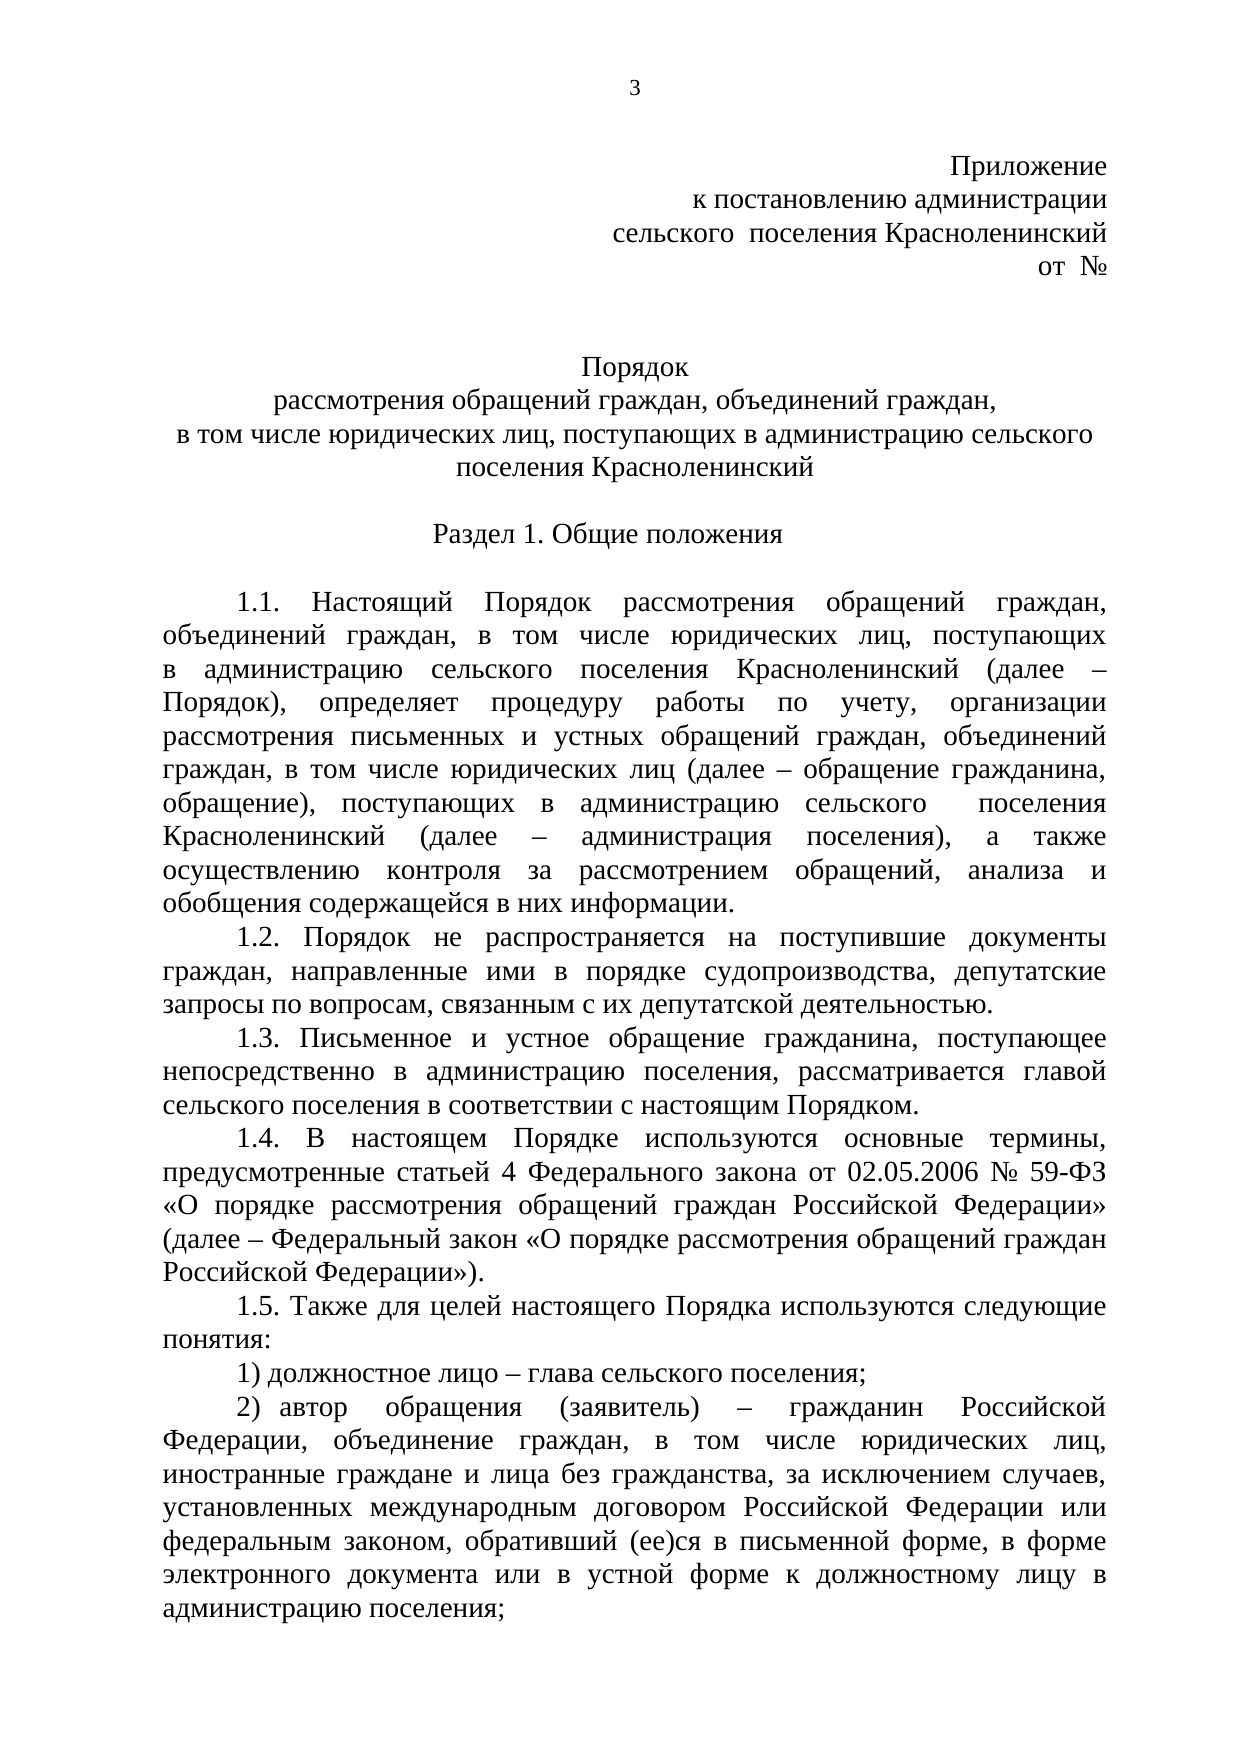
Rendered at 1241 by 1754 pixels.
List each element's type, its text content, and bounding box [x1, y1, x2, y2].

text 1.2. Порядок не распространяется на поступившие документы граждан, направленные ими в порядке судопроизводства, депутатские запросы по вопросам, связанным с их депутатской деятельностью. [162, 919, 1107, 1020]
text 1.4. В настоящем Порядке используются основные термины, предусмотренные статьей 4 Федерального закона от 02.05.2006 № 59-ФЗ «О порядке рассмотрения обращений граждан Российской Федерации» (далее – Федеральный закон «О порядке рассмотрения обращений граждан Российской Федерации»). [162, 1120, 1107, 1288]
text рассмотрения обращений граждан, объединений граждан, [162, 382, 1107, 416]
text 1.5. Также для целей настоящего Порядка используются следующие понятия: [162, 1288, 1107, 1355]
text сельского поселения Красноленинский [162, 215, 1107, 248]
text Приложение [162, 148, 1107, 181]
text 1.3. Письменное и устное обращение гражданина, поступающее непосредственно в администрацию поселения, рассматривается главой сельского поселения в соответствии с настоящим Порядком. [162, 1020, 1107, 1120]
text в том числе юридических лиц, поступающих в администрацию сельского поселения Красноленинский [162, 416, 1107, 483]
text 2) автор обращения (заявитель) – гражданин Российской Федерации, объединение граждан, в том числе юридических лиц, иностранные граждане и лица без гражданства, за исключением случаев, установленных международным договором Российской Федерации или федеральным законом, обративший (ее)ся в письменной форме, в форме электронного документа или в устной форме к должностному лицу в администрацию поселения; [162, 1389, 1107, 1623]
text к постановлению администрации [162, 181, 1107, 215]
text 1) должностное лицо – глава сельского поселения; [162, 1355, 1107, 1389]
text Порядок [162, 349, 1107, 382]
text 1.1. Настоящий Порядок рассмотрения обращений граждан, объединений граждан, в том числе юридических лиц, поступающих в администрацию сельского поселения Красноленинский (далее – Порядок), определяет процедуру работы по учету, организации рассмотрения письменных и устных обращений граждан, объединений граждан, в том числе юридических лиц (далее – обращение гражданина, обращение), поступающих в администрацию сельского поселения Красноленинский (далее – администрация поселения), а также осуществлению контроля за рассмотрением обращений, анализа и обобщения содержащейся в них информации. [162, 584, 1107, 919]
text от № [162, 248, 1107, 282]
text Раздел 1. Общие положения [162, 517, 1107, 550]
